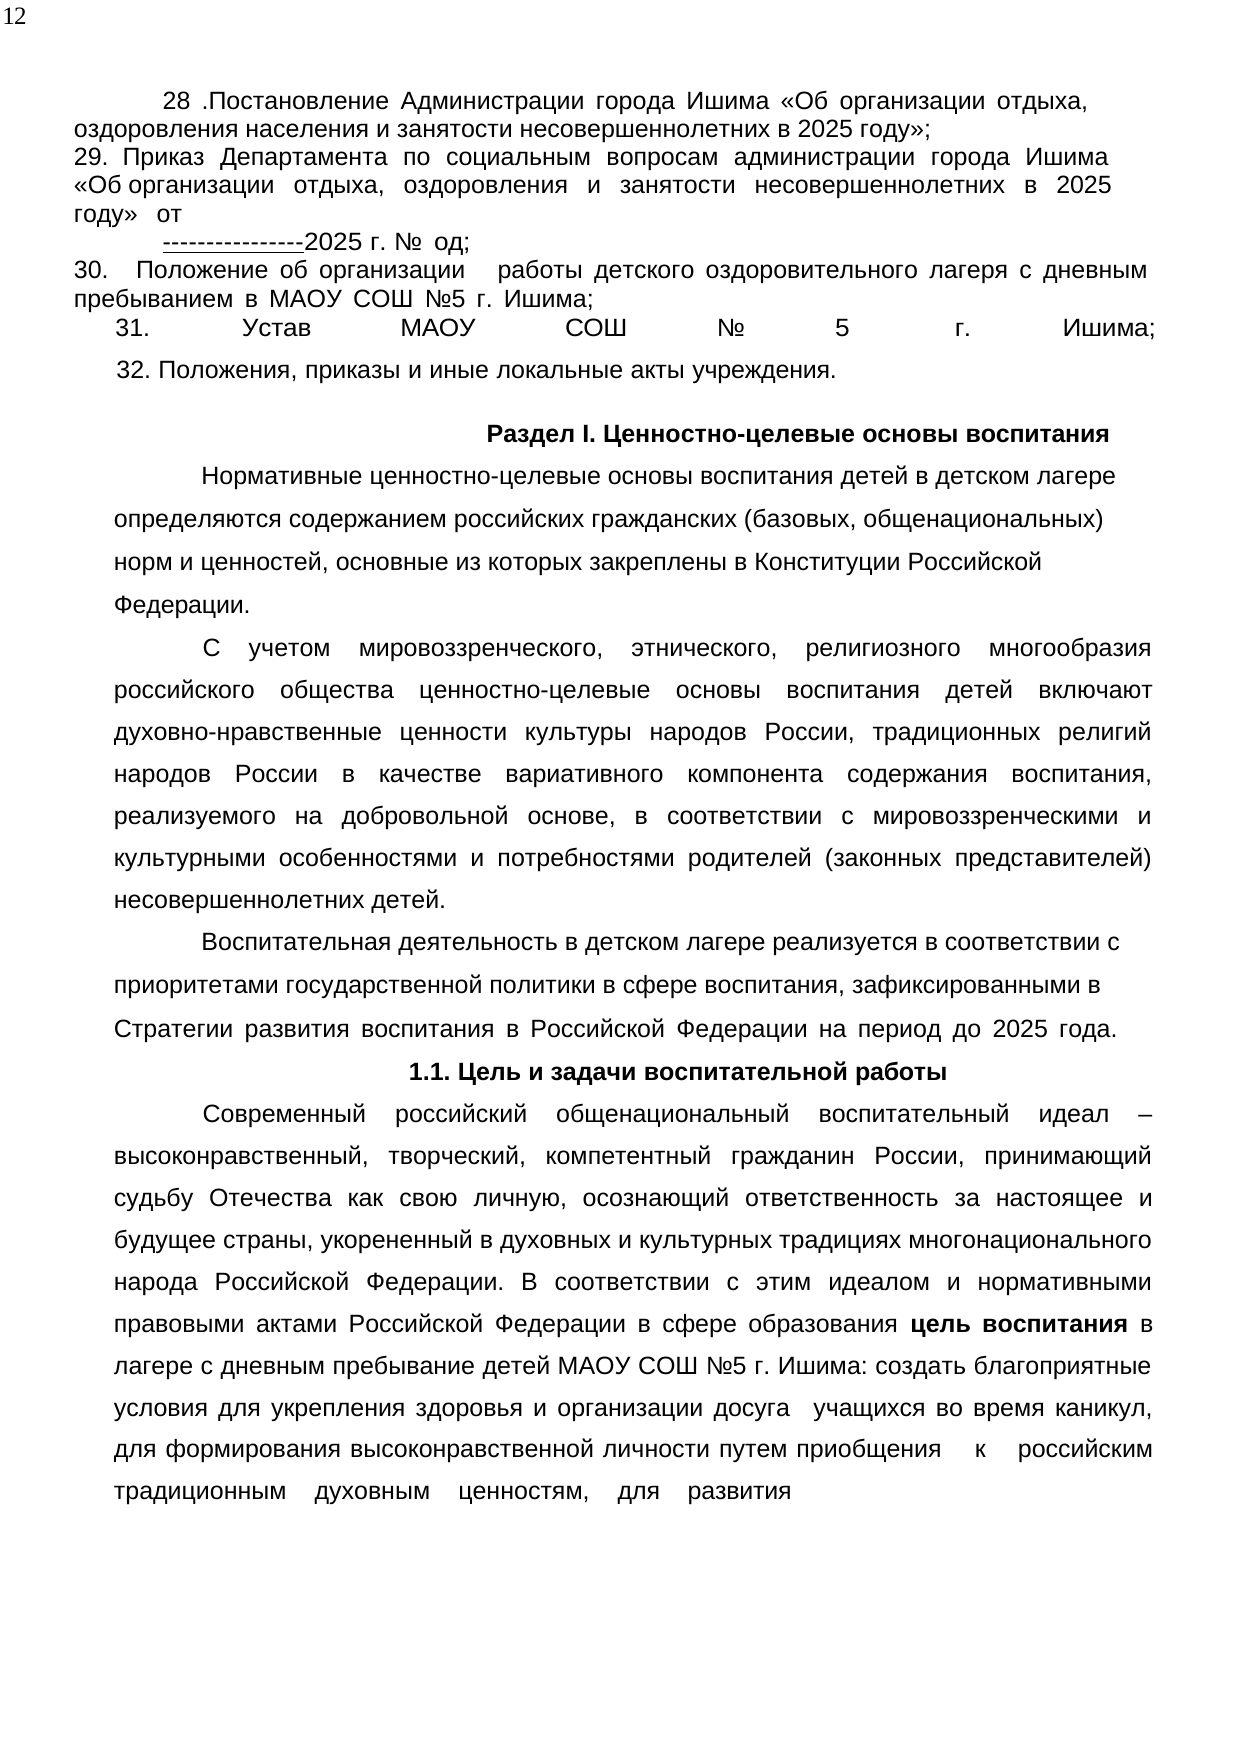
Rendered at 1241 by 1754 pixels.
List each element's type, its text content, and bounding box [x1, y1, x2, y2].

subtitle Цель и задачи воспитательной работы [409, 1057, 1196, 1086]
text Воспитательная деятельность в детском лагере реализуется в соответствии с приоритетами государственной политики в сфере воспитания, зафиксированными в Стратегии развития воспитания в Российской Федерации на период до 2025 года. [114, 927, 1196, 1042]
text 28 .Постановление Администрации города Ишима «Об организации отдыха, оздоровления населения и занятости несовершеннолетних в 2025 году»; [74, 87, 1196, 143]
text С учетом мировоззренческого, этнического, религиозного многообразия российского общества ценностно-целевые основы воспитания детей включают духовно-нравственные ценности культуры народов России, традиционных религий народов России в качестве вариативного компонента содержания воспитания, реализуемого на добровольной основе, в соответствии с мировоззренческими и культурными особенностями и потребностями родителей (законных представителей) несовершеннолетних детей. [114, 633, 1153, 913]
text 2025 г. № од; [74, 227, 1196, 256]
list Положения, приказы и иные локальные акты учреждения. [116, 356, 1196, 384]
list Устав МАОУ СОШ № 5 г. Ишима; [115, 313, 1196, 342]
text Нормативные ценностно-целевые основы воспитания детей в детском лагере определяются содержанием российских гражданских (базовых, общенациональных) норм и ценностей, основные из которых закреплены в Конституции Российской Федерации. [114, 461, 1137, 619]
subtitle Раздел I. Ценностно-целевые основы воспитания [398, 418, 1196, 447]
list Приказ Департамента по социальным вопросам администрации города Ишима «Об организации отдыха, оздоровления и занятости несовершеннолетних в 2025 году» от [74, 143, 1159, 227]
text Современный российский общенациональный воспитательный идеал – высоконравственный, творческий, компетентный гражданин России, принимающий судьбу Отечества как свою личную, осознающий ответственность за настоящее и будущее страны, укорененный в духовных и культурных традициях многонационального народа Российской Федерации. В соответствии с этим идеалом и нормативными правовыми актами Российской Федерации в сфере образования цель воспитания в лагере с дневным пребывание детей МАОУ СОШ №5 г. Ишима: создать благоприятные условия для укрепления здоровья и организации досуга учащихся во время каникул, для формирования высоконравственной личности путем приобщения к российским традиционным духовным ценностям, для развития [114, 1099, 1153, 1505]
list Положение об организации работы детского оздоровительного лагеря с дневным пребыванием в МАОУ СОШ №5 г. Ишима; [74, 256, 1159, 313]
